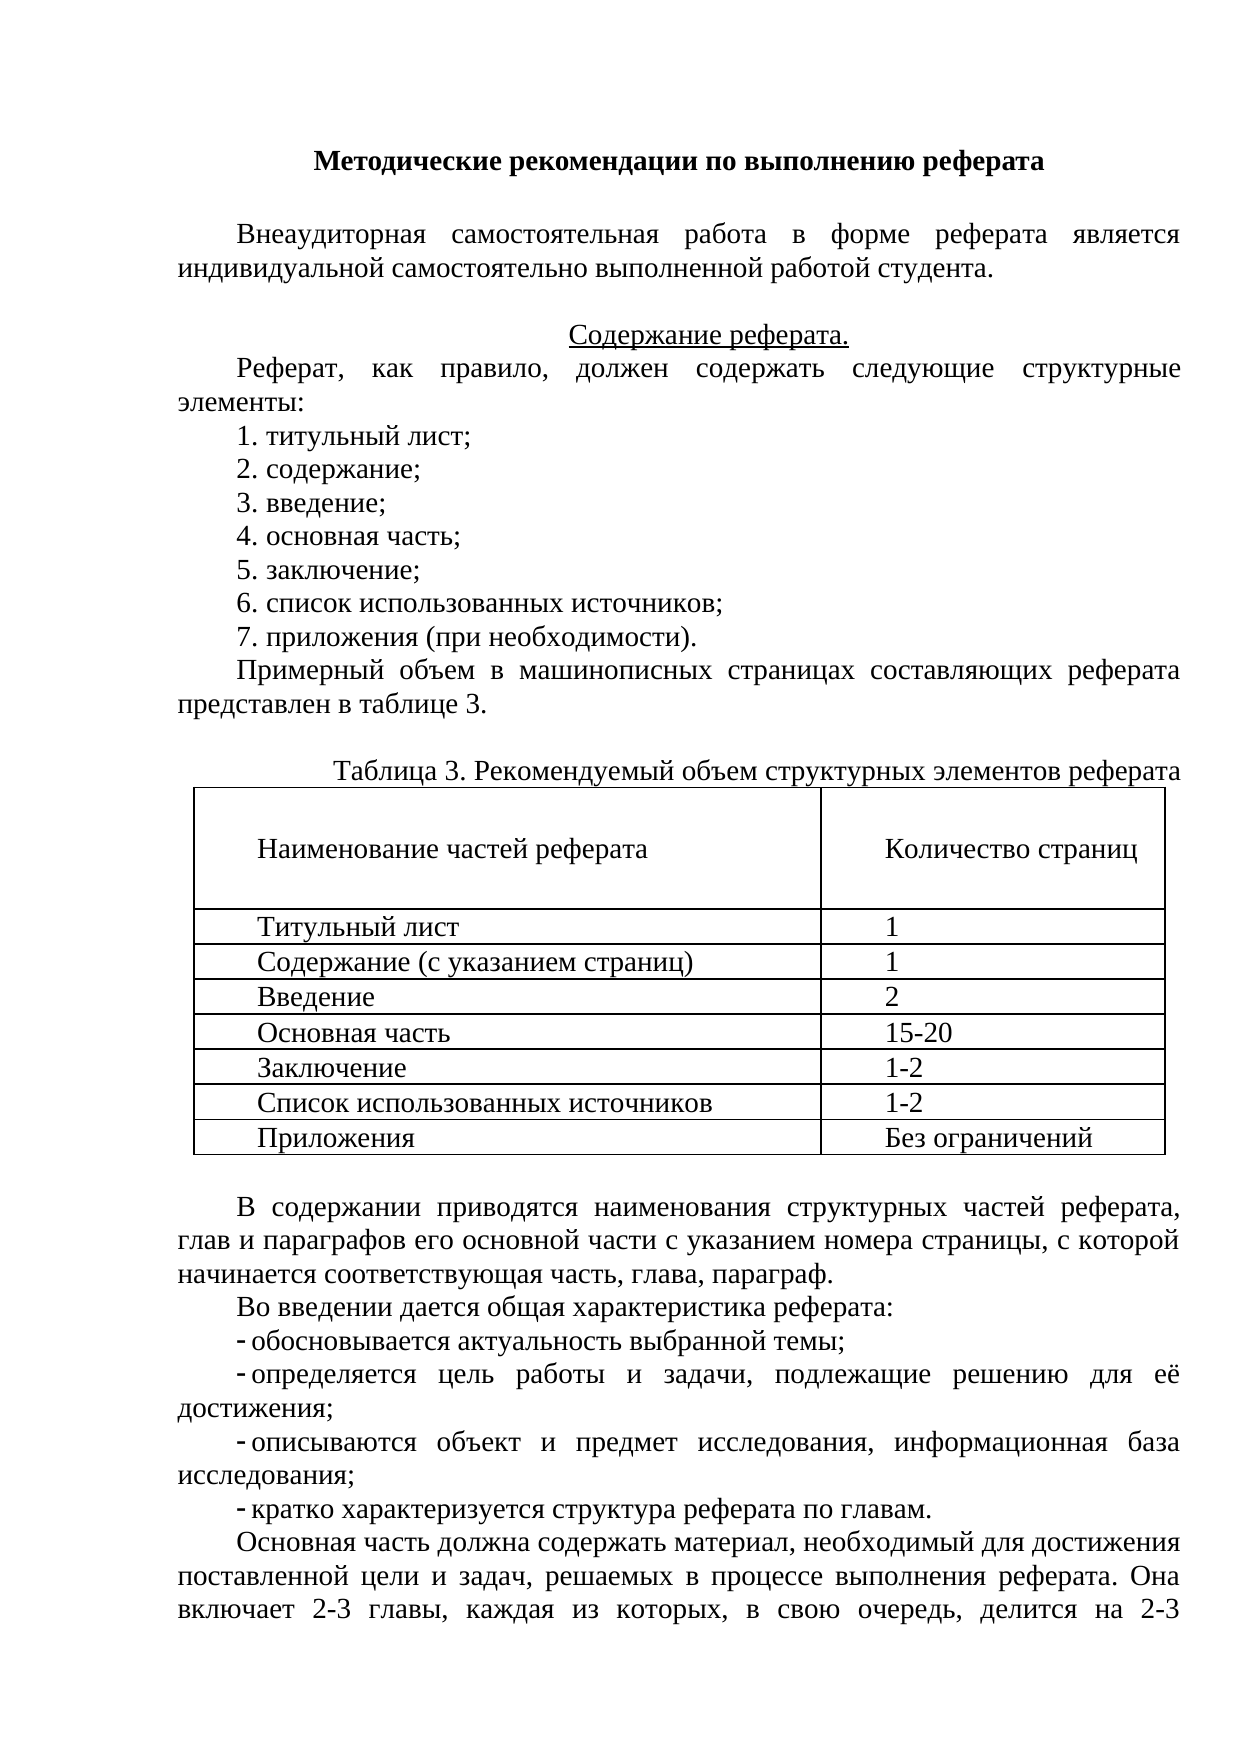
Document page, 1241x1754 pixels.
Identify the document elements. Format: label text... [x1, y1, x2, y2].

text Реферат, как правило, должен содержать следующие структурные элементы: [177, 351, 1181, 418]
text Примерный объем в машинописных страницах составляющих реферата представлен в таблице 3. [177, 652, 1181, 719]
text Во введении дается общая характеристика реферата: [177, 1289, 1181, 1323]
list описываются объект и предмет исследования, информационная база исследования; [177, 1424, 1181, 1491]
list кратко характеризуется структура реферата по главам. [177, 1491, 1181, 1524]
table_header Количество страниц [822, 788, 1164, 908]
subtitle Методические рекомендации по выполнению реферата [177, 143, 1181, 177]
list приложения (при необходимости). [177, 619, 1181, 652]
text Содержание реферата. [177, 317, 1181, 351]
list заключение; [177, 552, 1181, 585]
list введение; [177, 485, 1181, 518]
table_header Наименование частей реферата [195, 788, 820, 908]
list список использованных источников; [177, 585, 1181, 619]
table_cell Введение [195, 980, 820, 1013]
text В содержании приводятся наименования структурных частей реферата, глав и параграфов его основной части с указанием номера страницы, с которой начинается соответствующая часть, глава, параграф. [177, 1189, 1181, 1289]
text Таблица 3. Рекомендуемый объем структурных элементов реферата [177, 753, 1181, 787]
list обосновывается актуальность выбранной темы; [177, 1323, 1181, 1356]
list основная часть; [177, 518, 1181, 552]
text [177, 1524, 1181, 1625]
list содержание; [177, 451, 1181, 485]
list определяется цель работы и задачи, подлежащие решению для её достижения; [177, 1356, 1181, 1424]
text Внеаудиторная самостоятельная работа в форме реферата является индивидуальной самостоятельно выполненной работой студента. [177, 216, 1181, 283]
list титульный лист; [177, 418, 1181, 451]
